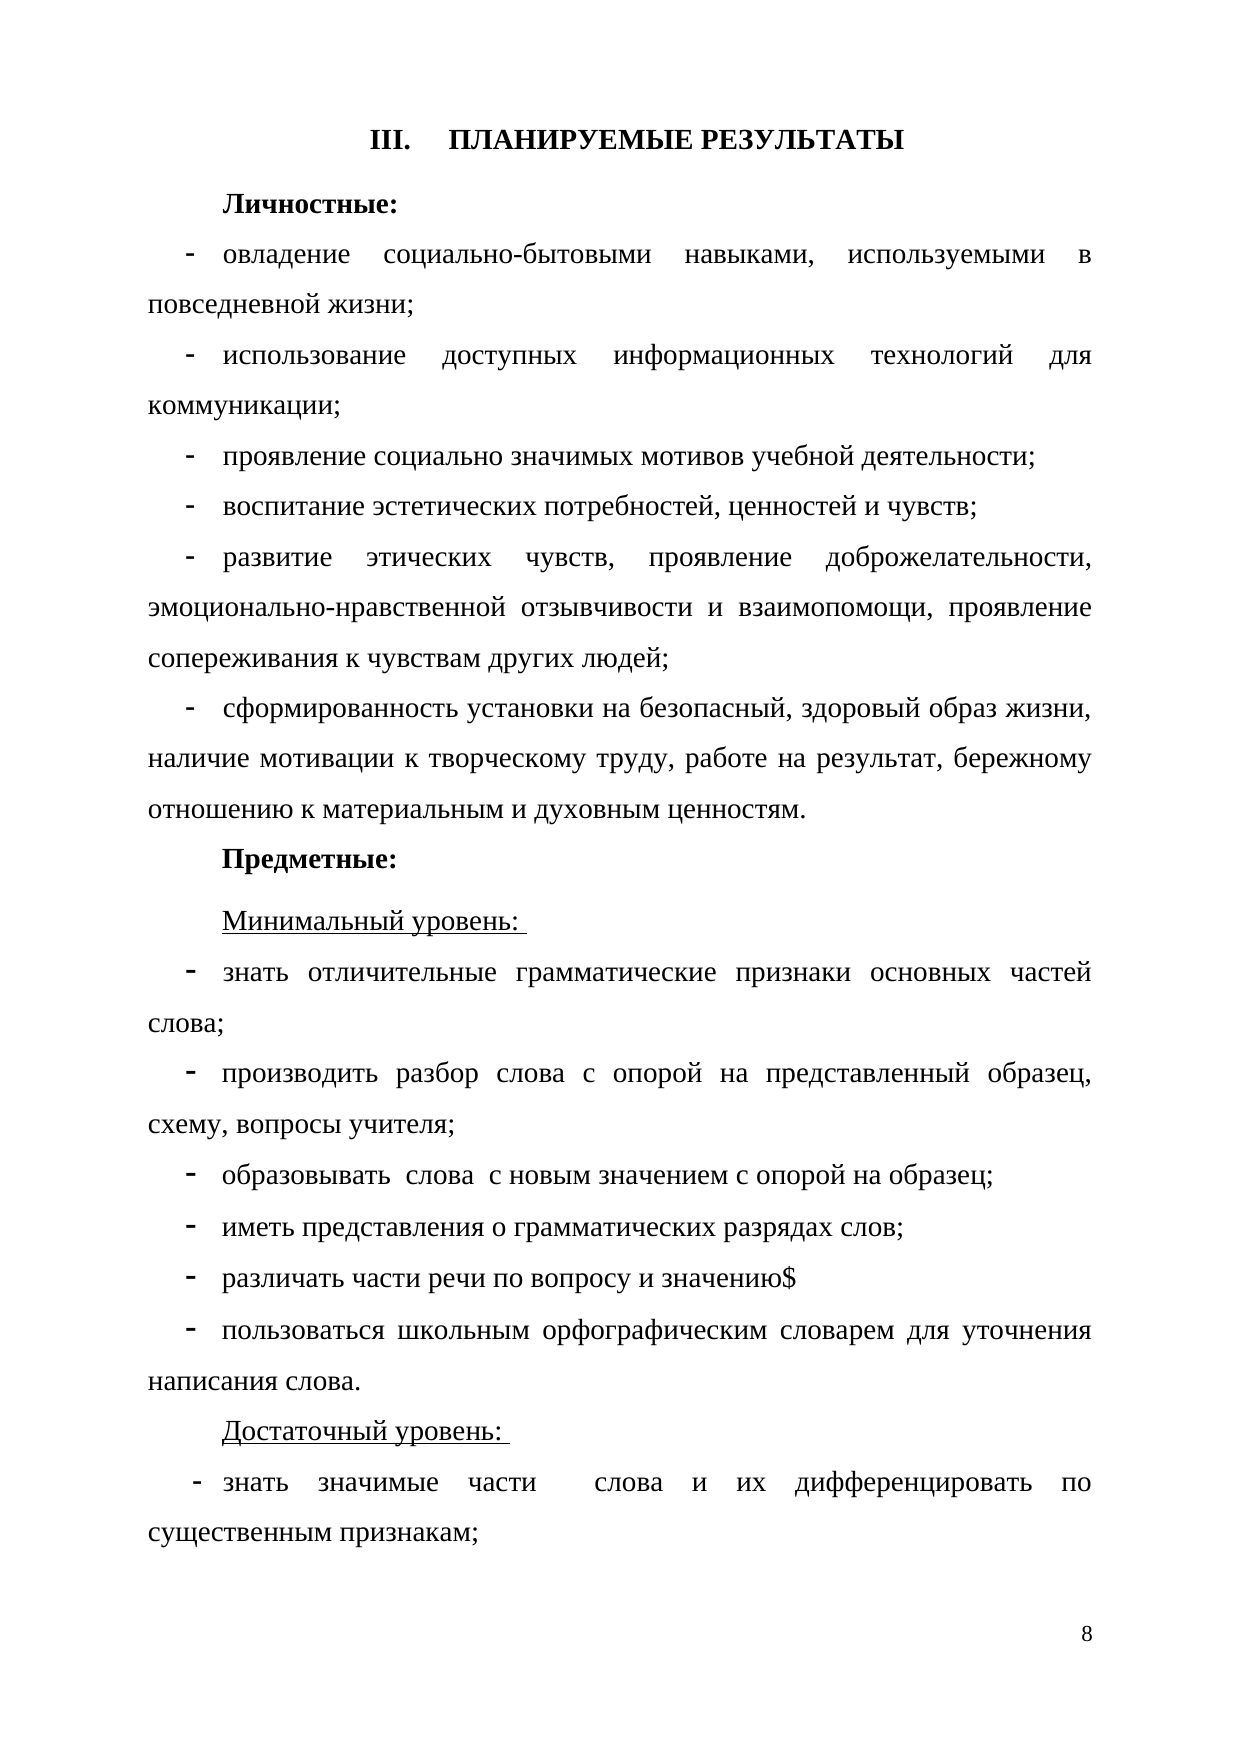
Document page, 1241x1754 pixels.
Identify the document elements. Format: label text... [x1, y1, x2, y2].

list производить разбор слова с опорой на представленный образец, схему, вопросы учителя; [148, 1055, 1092, 1140]
list образовывать слова с новым значением с опорой на образец; [148, 1157, 1092, 1191]
list сформированность установки на безопасный, здоровый образ жизни, наличие мотивации к творческому труду, работе на результат, бережному отношению к материальным и духовным ценностям. [148, 690, 1092, 824]
text Личностные: [223, 186, 1092, 219]
list иметь представления о грамматических разрядах слов; [148, 1209, 1092, 1243]
text Предметные: [222, 841, 1092, 875]
list использование доступных информационных технологий для коммуникации; [148, 337, 1092, 421]
text Минимальный уровень: [148, 903, 1092, 937]
list знать отличительные грамматические признаки основных частей слова; [148, 954, 1092, 1039]
list развитие этических чувств, проявление доброжелательности, эмоционально-нравственной отзывчивости и взаимопомощи, проявление сопереживания к чувствам других людей; [148, 539, 1092, 673]
list различать части речи по вопросу и значению$ [148, 1260, 1092, 1295]
list пользоваться школьным орфографическим словарем для уточнения написания слова. [148, 1312, 1092, 1397]
text Достаточный уровень: [148, 1413, 1092, 1447]
list воспитание эстетических потребностей, ценностей и чувств; [148, 488, 1092, 522]
list проявление социально значимых мотивов учебной деятельности; [148, 438, 1092, 472]
list знать значимые части слова и их дифференцировать по существенным признакам; [148, 1464, 1092, 1548]
subtitle ПЛАНИРУЕМЫЕ РЕЗУЛЬТАТЫ [223, 122, 1092, 156]
list овладение социально-бытовыми навыками, используемыми в повседневной жизни; [148, 236, 1092, 320]
